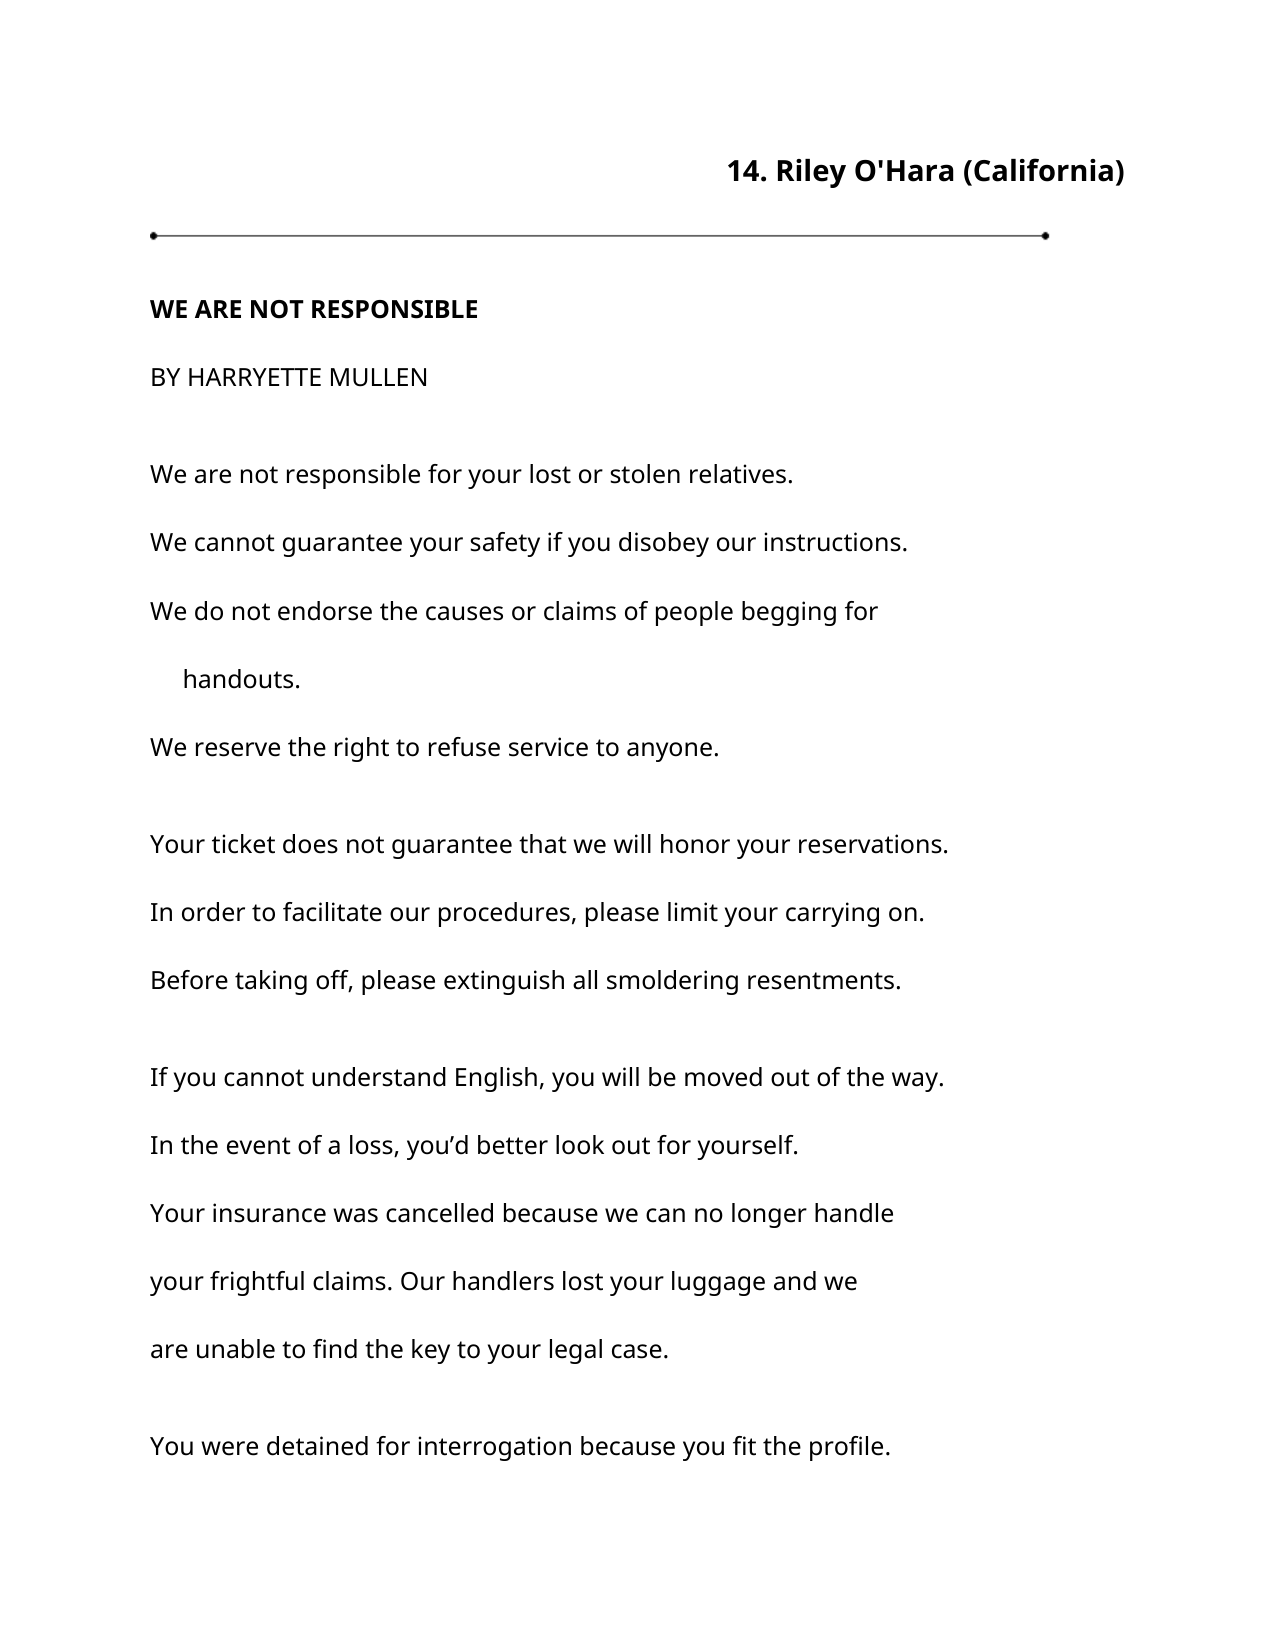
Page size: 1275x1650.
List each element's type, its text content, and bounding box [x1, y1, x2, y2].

text Your ticket does not guarantee that we will honor your reservations. [150, 826, 1125, 860]
text We cannot guarantee your safety if you disobey our instructions. [150, 525, 1125, 559]
text In order to facilitate our procedures, please limit your carrying on. [150, 894, 1125, 928]
text 14. Riley O'Hara (California) [150, 150, 1125, 190]
text In the event of a loss, you’d better look out for yourself. [150, 1127, 1125, 1162]
text handouts. [150, 661, 1125, 695]
text WE ARE NOT RESPONSIBLE [150, 292, 1125, 326]
text Your insurance was cancelled because we can no longer handle [150, 1196, 1125, 1230]
text You were detained for interrogation because you fit the profile. [150, 1429, 1125, 1463]
text your frightful claims. Our handlers lost your luggage and we [150, 1264, 1125, 1298]
text We reserve the right to refuse service to anyone. [150, 729, 1125, 763]
text We do not endorse the causes or claims of people begging for [150, 593, 1125, 627]
text If you cannot understand English, you will be moved out of the way. [150, 1059, 1125, 1093]
text are unable to find the key to your legal case. [150, 1332, 1125, 1366]
text We are not responsible for your lost or stolen relatives. [150, 457, 1125, 491]
text Before taking off, please extinguish all smoldering resentments. [150, 962, 1125, 997]
text BY HARRYETTE MULLEN [150, 360, 1125, 394]
picture [150, 229, 1050, 245]
